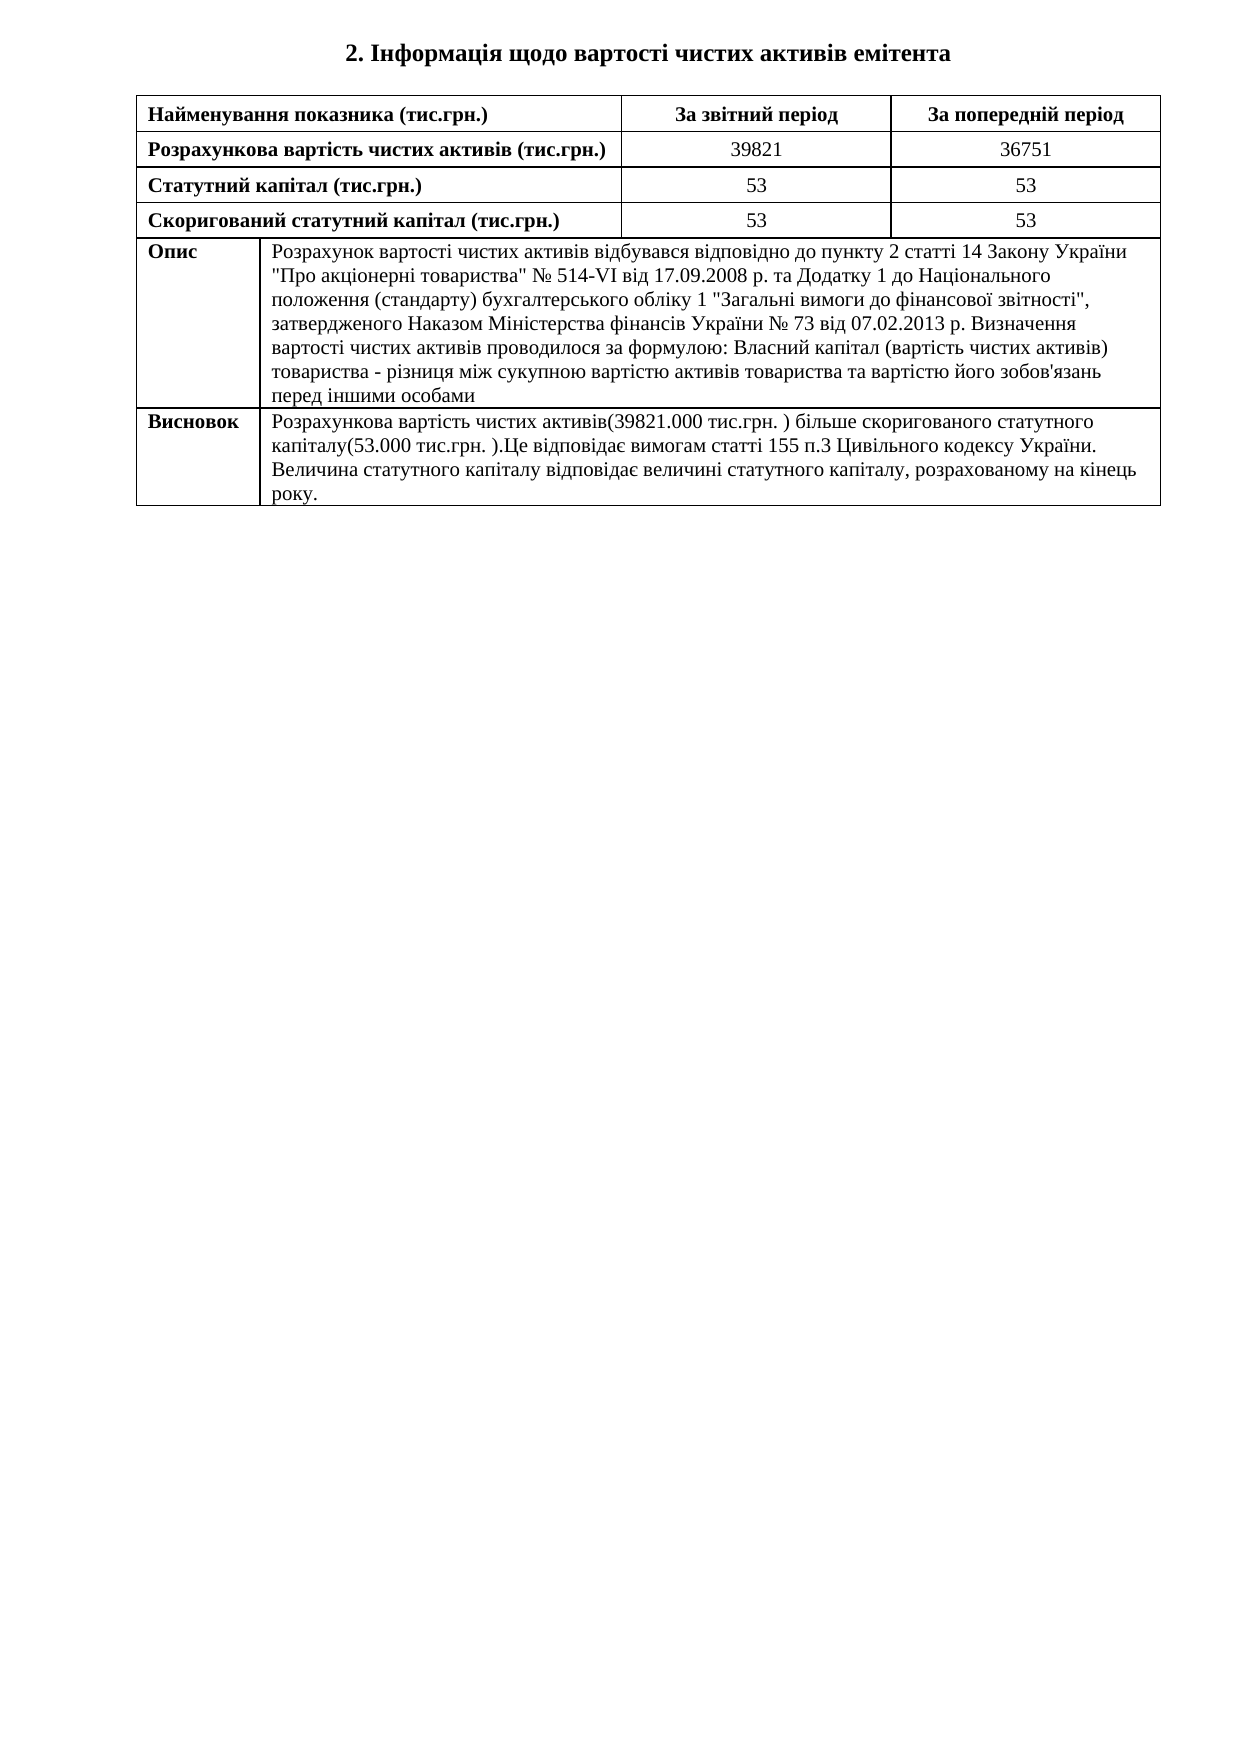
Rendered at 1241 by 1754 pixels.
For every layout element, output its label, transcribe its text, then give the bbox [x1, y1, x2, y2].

table_cell 53 [622, 203, 890, 237]
table_cell Статутний капітал (тис.грн.) [137, 168, 621, 202]
table_cell 53 [892, 168, 1160, 202]
table_cell Розрахунок вартості чистих активів відбувався відповідно до пункту 2 статті 14 Закону України "Про акціонерні товариства" № 514-VI від 17.09.2008 р. та Додатку 1 до Національного положення (стандарту) бухгалтерського обліку 1 "Загальні вимоги до фінансової звітності", затвердженого Наказом Міністерства фінансів України № 73 від 07.02.2013 р. Визначення вартості чистих активів проводилося за формулою: Власний капітал (вартість чистих активів) товариства - різниця між сукупною вартістю активів товариства та вартістю його зобов'язань перед іншими особами [261, 239, 1160, 407]
table_cell 36751 [892, 132, 1160, 166]
table_cell Розрахункова вартість чистих активів (тис.грн.) [137, 132, 621, 166]
table_cell 53 [892, 203, 1160, 237]
table_cell Розрахункова вартість чистих активів(39821.000 тис.грн. ) більше скоригованого статутного капіталу(53.000 тис.грн. ).Це відповідає вимогам статті 155 п.3 Цивільного кодексу України. Величина статутного капiталу вiдповiдає величинi статутного капiталу, розрахованому на кiнець року. [261, 409, 1160, 505]
table_cell За попередній період [892, 96, 1160, 131]
table_cell Найменування показника (тис.грн.) [137, 96, 621, 131]
table_cell 39821 [622, 132, 890, 166]
table_cell 53 [622, 168, 890, 202]
table_cell Опис [137, 239, 259, 407]
table_cell Скоригований статутний капітал (тис.грн.) [137, 203, 621, 237]
table_header 2. Інформація щодо вартості чистих активів емітента [136, 38, 1160, 95]
table_cell За звітний період [622, 96, 890, 131]
table_cell Висновок [137, 409, 259, 505]
